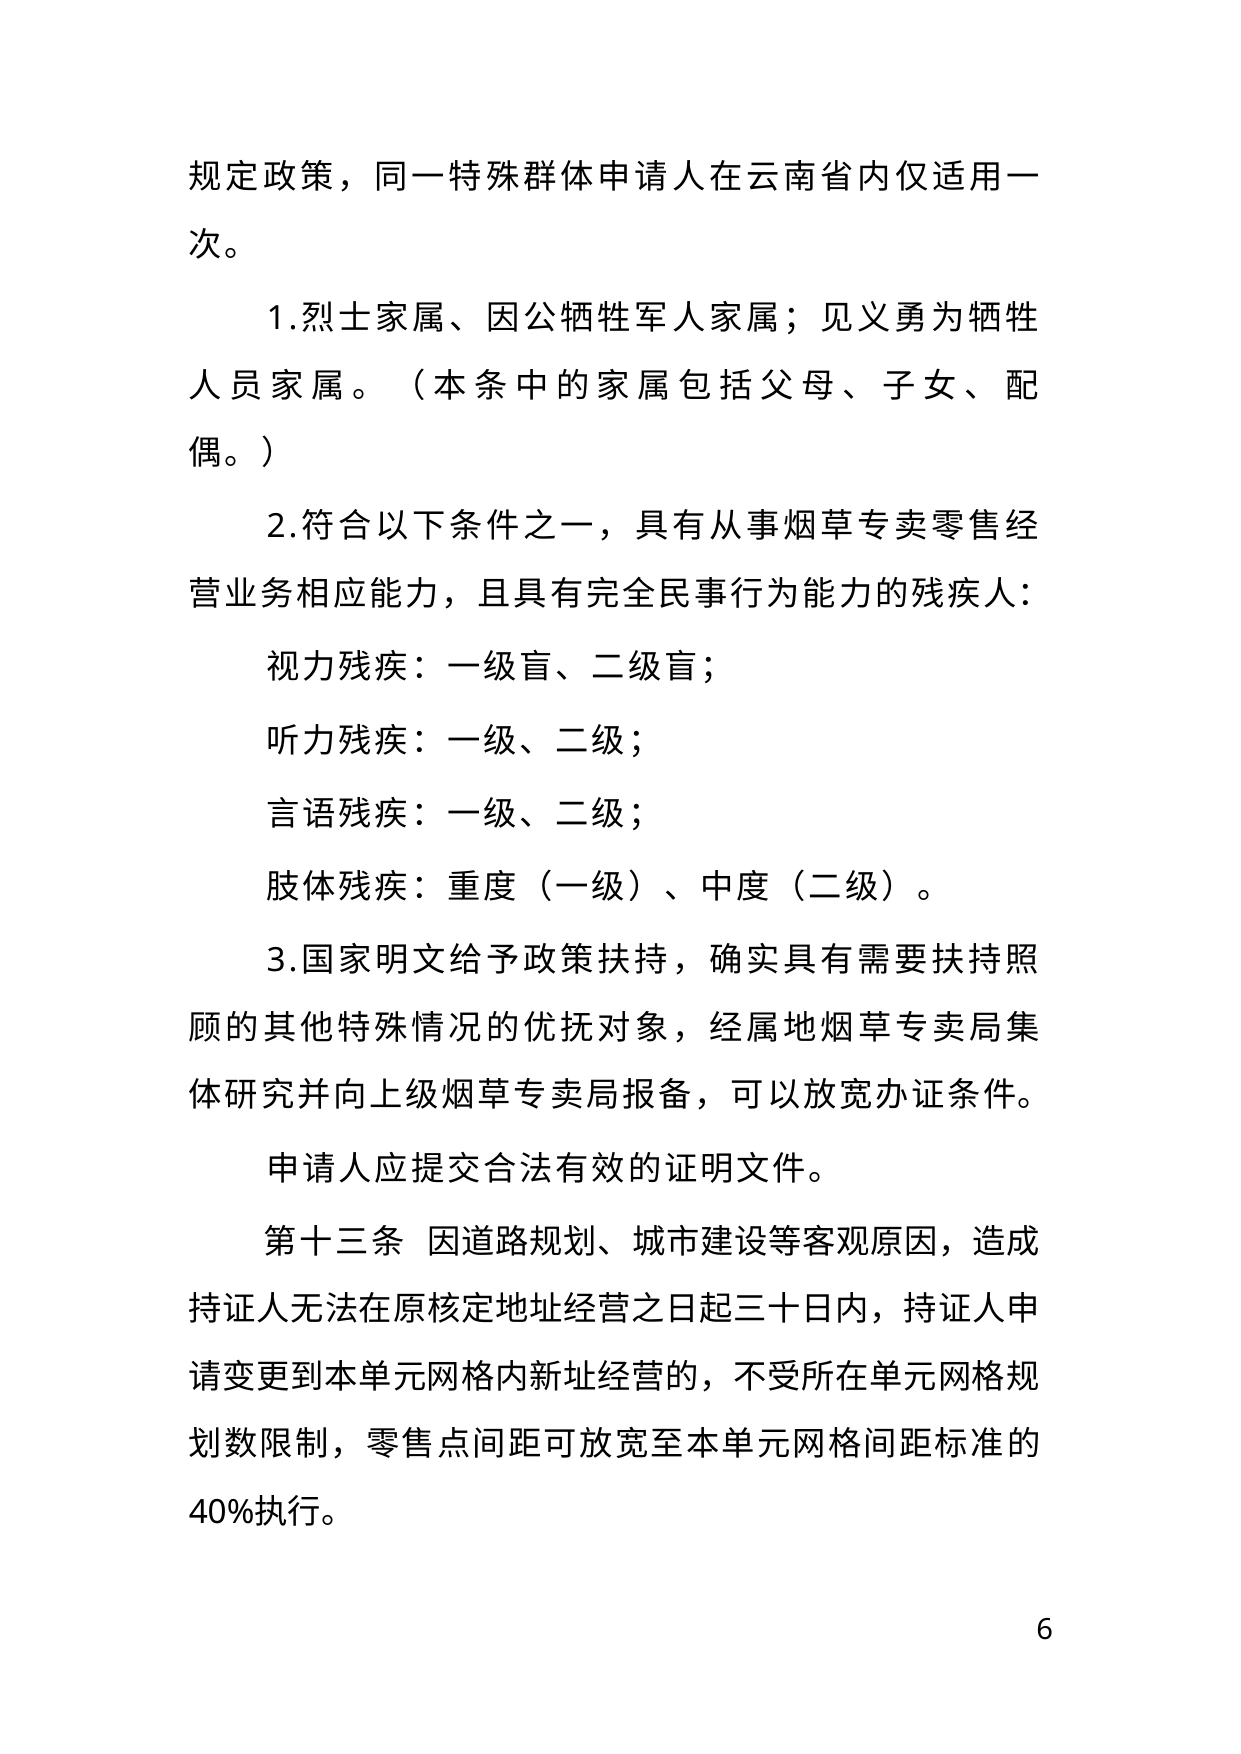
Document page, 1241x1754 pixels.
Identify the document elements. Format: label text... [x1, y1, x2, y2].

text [188, 150, 1040, 266]
text 听力残疾：一级、二级； [188, 713, 1040, 762]
text 第十三条 因道路规划、城市建设等客观原因，造成持证人无法在原核定地址经营之日起三十日内，持证人申请变更到本单元网格内新址经营的，不受所在单元网格规划数限制，零售点间距可放宽至本单元网格间距标准的40%执行。 [188, 1215, 1040, 1533]
text 视力残疾：一级盲、二级盲； [188, 640, 1040, 688]
text 肢体残疾：重度（一级）、中度（二级）。 [188, 860, 1040, 908]
text 申请人应提交合法有效的证明文件。 [188, 1141, 1040, 1190]
text 2.符合以下条件之一，具有从事烟草专卖零售经营业务相应能力，且具有完全民事行为能力的残疾人： [188, 499, 1040, 615]
text 1.烈士家属、因公牺牲军人家属；见义勇为牺牲人员家属。（本条中的家属包括父母、子女、配偶。） [188, 291, 1040, 474]
text 言语残疾：一级、二级； [188, 787, 1040, 835]
text 3.国家明文给予政策扶持，确实具有需要扶持照顾的其他特殊情况的优抚对象，经属地烟草专卖局集体研究并向上级烟草专卖局报备，可以放宽办证条件。 [188, 933, 1040, 1116]
